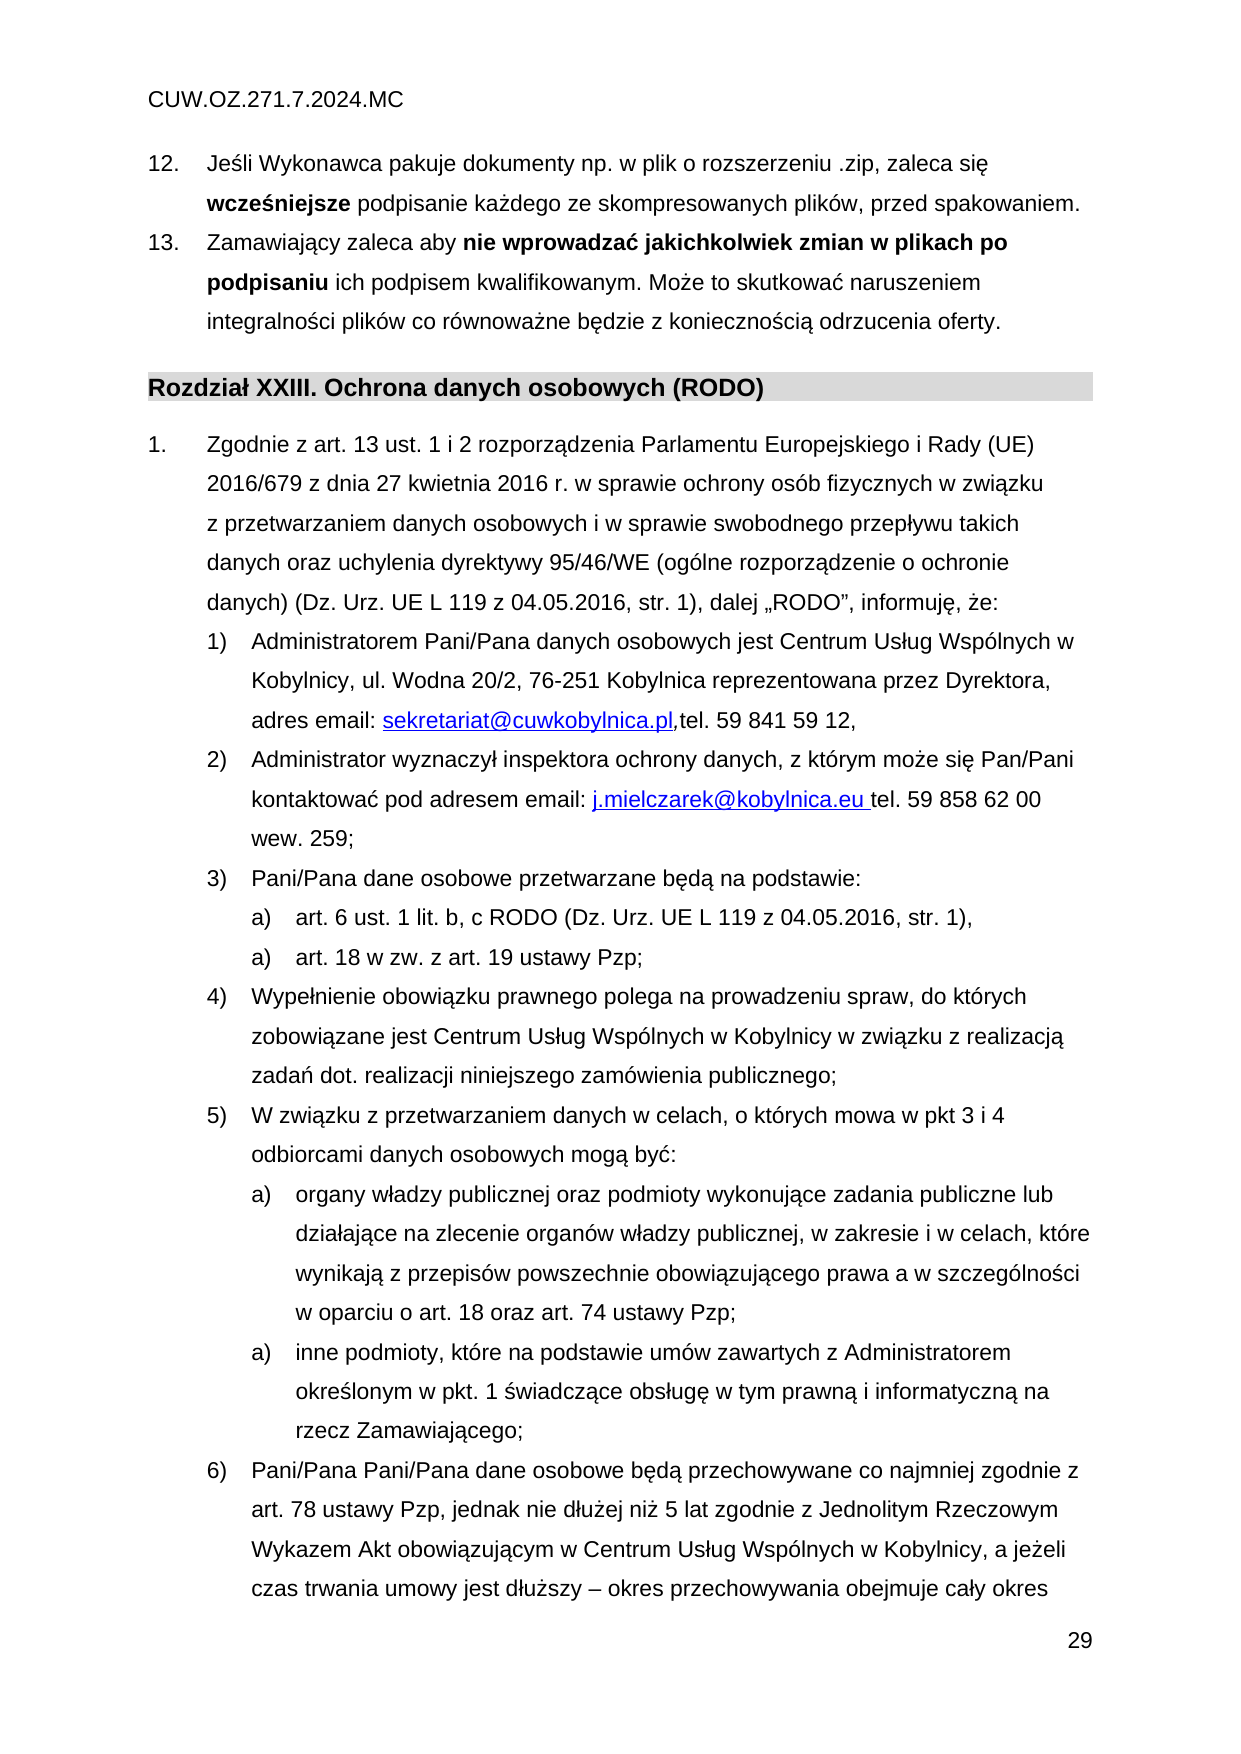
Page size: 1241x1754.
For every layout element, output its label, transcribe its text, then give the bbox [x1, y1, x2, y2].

list Pani/Pana dane osobowe przetwarzane będą na podstawie: [207, 865, 1093, 891]
list inne podmioty, które na podstawie umów zawartych z Administratorem określonym w pkt. 1 świadczące obsługę w tym prawną i informatyczną na rzecz Zamawiającego; [251, 1338, 1093, 1444]
list Zamawiający zaleca aby nie wprowadzać jakichkolwiek zmian w plikach po podpisaniu ich podpisem kwalifikowanym. Może to skutkować naruszeniem integralności plików co równoważne będzie z koniecznością odrzucenia oferty. [148, 229, 1093, 334]
list Zgodnie z art. 13 ust. 1 i 2 rozporządzenia Parlamentu Europejskiego i Rady (UE) 2016/679 z dnia 27 kwietnia 2016 r. w sprawie ochrony osób fizycznych w związku z przetwarzaniem danych osobowych i w sprawie swobodnego przepływu takich danych oraz uchylenia dyrektywy 95/46/WE (ogólne rozporządzenie o ochronie danych) (Dz. Urz. UE L 119 z 04.05.2016, str. 1), dalej „RODO”, informuję, że: [148, 431, 1093, 615]
list Administrator wyznaczył inspektora ochrony danych, z którym może się Pan/Pani kontaktować pod adresem email: j.mielczarek@kobylnica.eu tel. 59 858 62 00 wew. 259; [207, 746, 1093, 852]
list art. 6 ust. 1 lit. b, c RODO (Dz. Urz. UE L 119 z 04.05.2016, str. 1), [251, 904, 1093, 931]
list organy władzy publicznej oraz podmioty wykonujące zadania publiczne lub działające na zlecenie organów władzy publicznej, w zakresie i w celach, które wynikają z przepisów powszechnie obowiązującego prawa a w szczególności w oparciu o art. 18 oraz art. 74 ustawy Pzp; [251, 1181, 1093, 1325]
list Jeśli Wykonawca pakuje dokumenty np. w plik o rozszerzeniu .zip, zaleca się wcześniejsze podpisanie każdego ze skompresowanych plików, przed spakowaniem. [148, 150, 1093, 216]
list W związku z przetwarzaniem danych w celach, o których mowa w pkt 3 i 4 odbiorcami danych osobowych mogą być: [207, 1102, 1093, 1167]
subtitle Rozdział XXIII. Ochrona danych osobowych (RODO) [148, 372, 1093, 401]
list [207, 1457, 1093, 1602]
list art. 18 w zw. z art. 19 ustawy Pzp; [251, 944, 1093, 970]
list Wypełnienie obowiązku prawnego polega na prowadzeniu spraw, do których zobowiązane jest Centrum Usług Wspólnych w Kobylnicy w związku z realizacją zadań dot. realizacji niniejszego zamówienia publicznego; [207, 983, 1093, 1088]
list Administratorem Pani/Pana danych osobowych jest Centrum Usług Wspólnych w Kobylnicy, ul. Wodna 20/2, 76-251 Kobylnica reprezentowana przez Dyrektora, adres email: sekretariat@cuwkobylnica.pl,tel. 59 841 59 12, [207, 628, 1093, 733]
